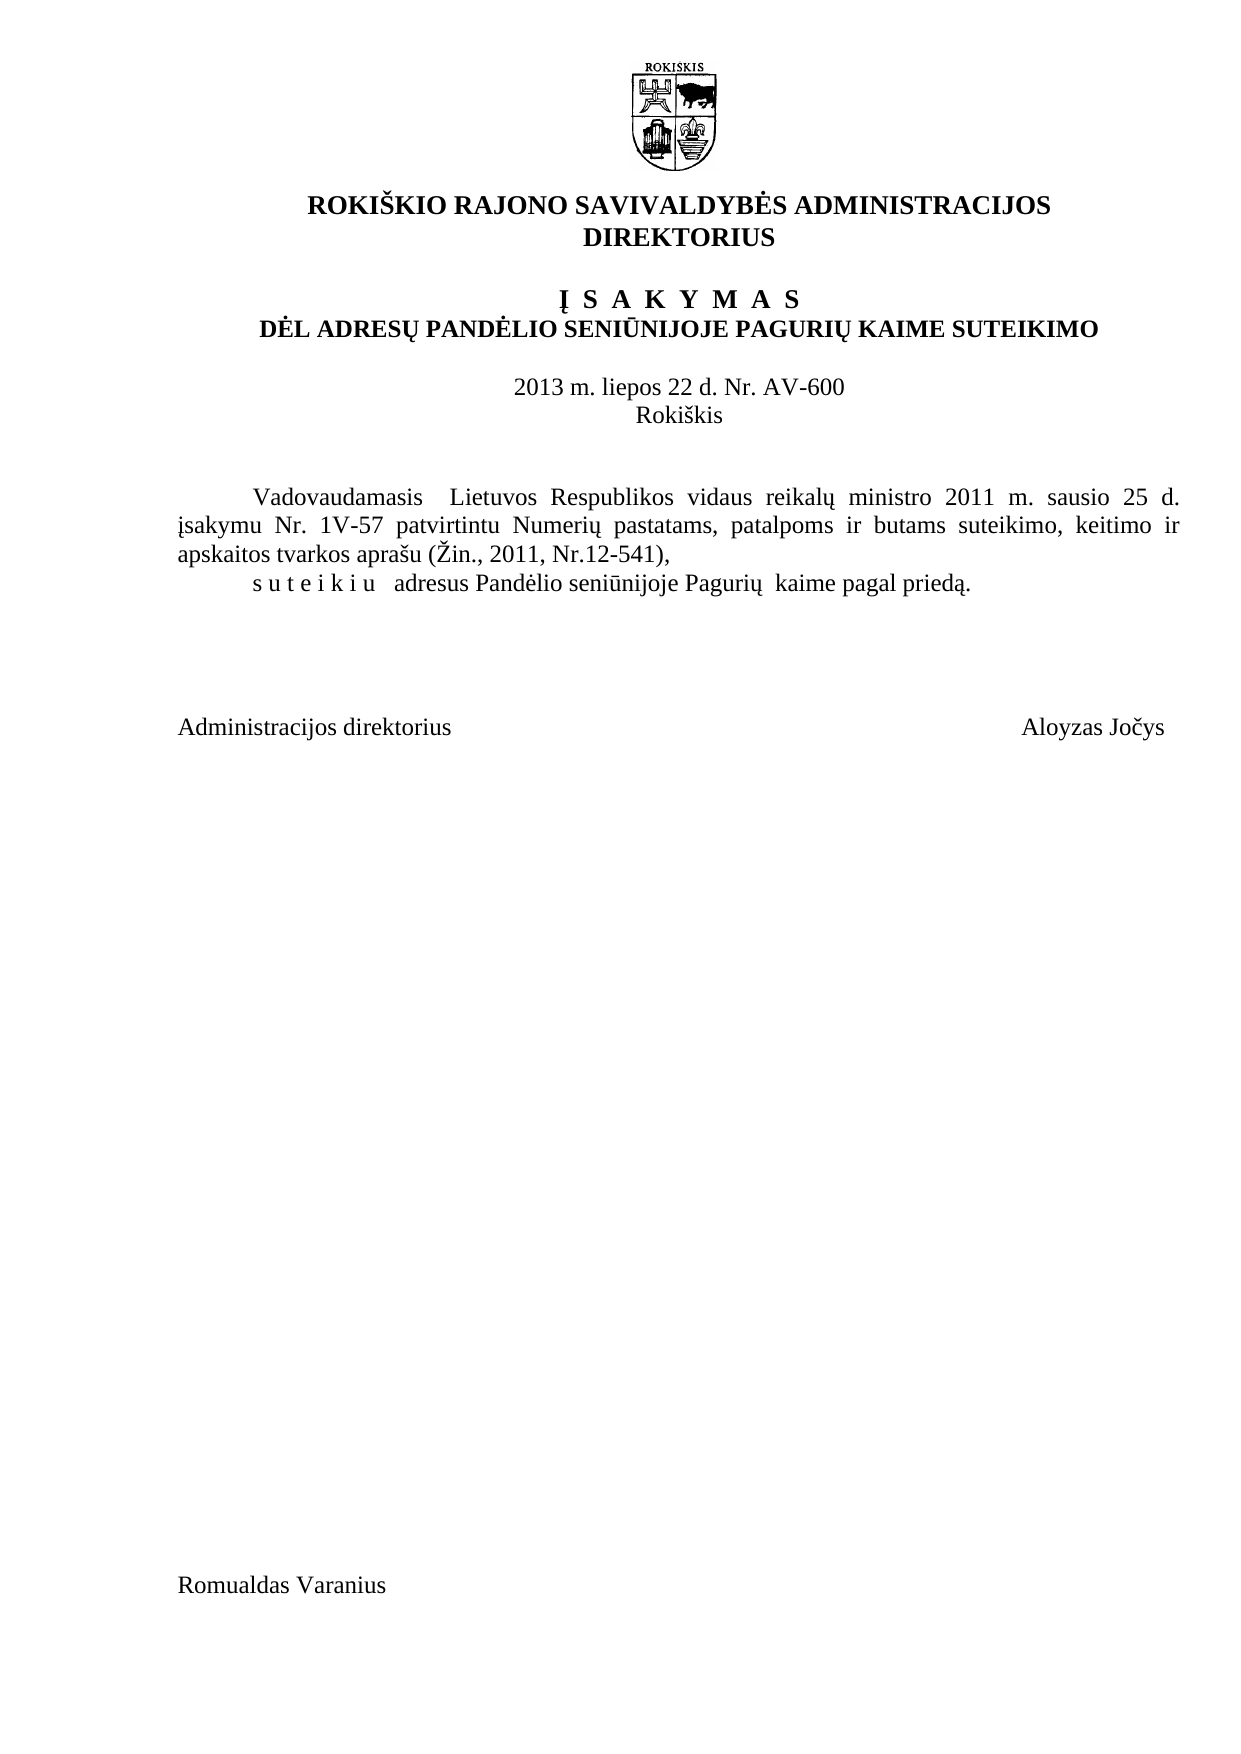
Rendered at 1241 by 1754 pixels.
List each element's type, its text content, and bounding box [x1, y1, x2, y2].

text DĖL ADRESŲ PANDĖLIO SENIŪNIJOJE PAGURIŲ KAIME SUTEIKIMO [177, 314, 1181, 343]
text Romualdas Varanius [177, 1570, 1181, 1598]
text Rokiškis [177, 400, 1181, 429]
text 2013 m. liepos 22 d. Nr. AV-600 [177, 372, 1181, 400]
picture [630, 60, 718, 172]
text Administracijos direktorius Aloyzas Jočys [177, 712, 1181, 769]
text s u t e i k i u adresus Pandėlio seniūnijoje Pagurių kaime pagal priedą. [177, 568, 1181, 597]
text Vadovaudamasis Lietuvos Respublikos vidaus reikalų ministro 2011 m. sausio 25 d. įsakymu Nr. 1V-57 patvirtintu Numerių pastatams, patalpoms ir butams suteikimo, keitimo ir apskaitos tvarkos aprašu (Žin., 2011, Nr.12-541), [177, 482, 1181, 568]
